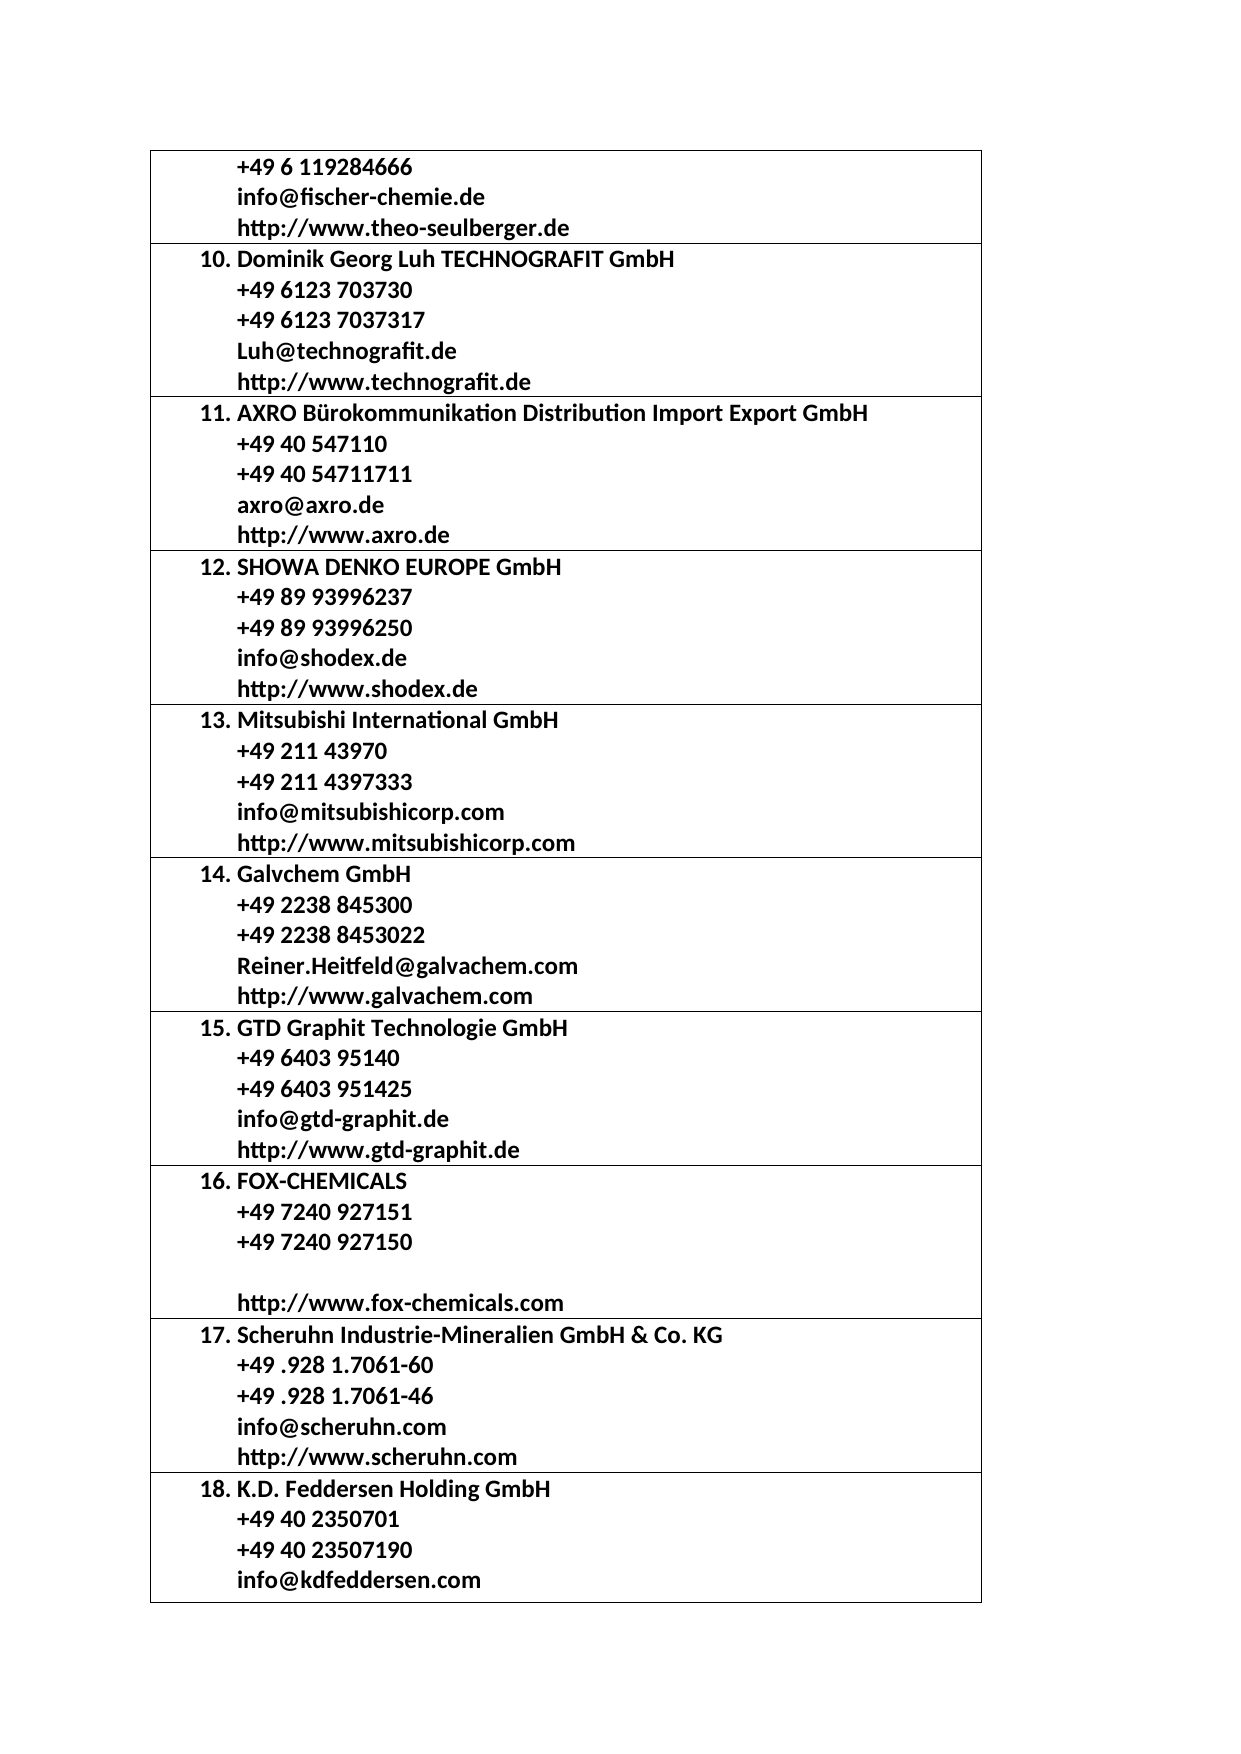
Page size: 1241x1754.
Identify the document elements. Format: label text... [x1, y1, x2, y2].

table_cell Mitsubishi International GmbH +49 211 43970 +49 211 4397333 info@mitsubishicorp.com http://www.mitsubishicorp.com [151, 705, 981, 857]
table_cell Scheruhn Industrie-Mineralien GmbH & Co. KG +49 .928 1.7061-60 +49 .928 1.7061-46 info@scheruhn.com http://www.scheruhn.com [151, 1319, 981, 1472]
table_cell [151, 151, 981, 243]
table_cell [151, 1473, 981, 1602]
table_cell GTD Graphit Technologie GmbH +49 6403 95140 +49 6403 951425 info@gtd-graphit.de http://www.gtd-graphit.de [151, 1012, 981, 1164]
table_cell Galvchem GmbH +49 2238 845300 +49 2238 8453022 Reiner.Heitfeld@galvachem.com http://www.galvachem.com [151, 858, 981, 1011]
table_cell AXRO Bürokommunikation Distribution Import Export GmbH +49 40 547110 +49 40 54711711 axro@axro.de http://www.axro.de [151, 397, 981, 550]
table_cell SHOWA DENKO EUROPE GmbH +49 89 93996237 +49 89 93996250 info@shodex.de http://www.shodex.de [151, 551, 981, 703]
table_cell FOX-CHEMICALS +49 7240 927151 +49 7240 927150 http://www.fox-chemicals.com [151, 1166, 981, 1318]
table_cell Dominik Georg Luh TECHNOGRAFIT GmbH +49 6123 703730 +49 6123 7037317 Luh@technografit.de http://www.technografit.de [151, 244, 981, 396]
